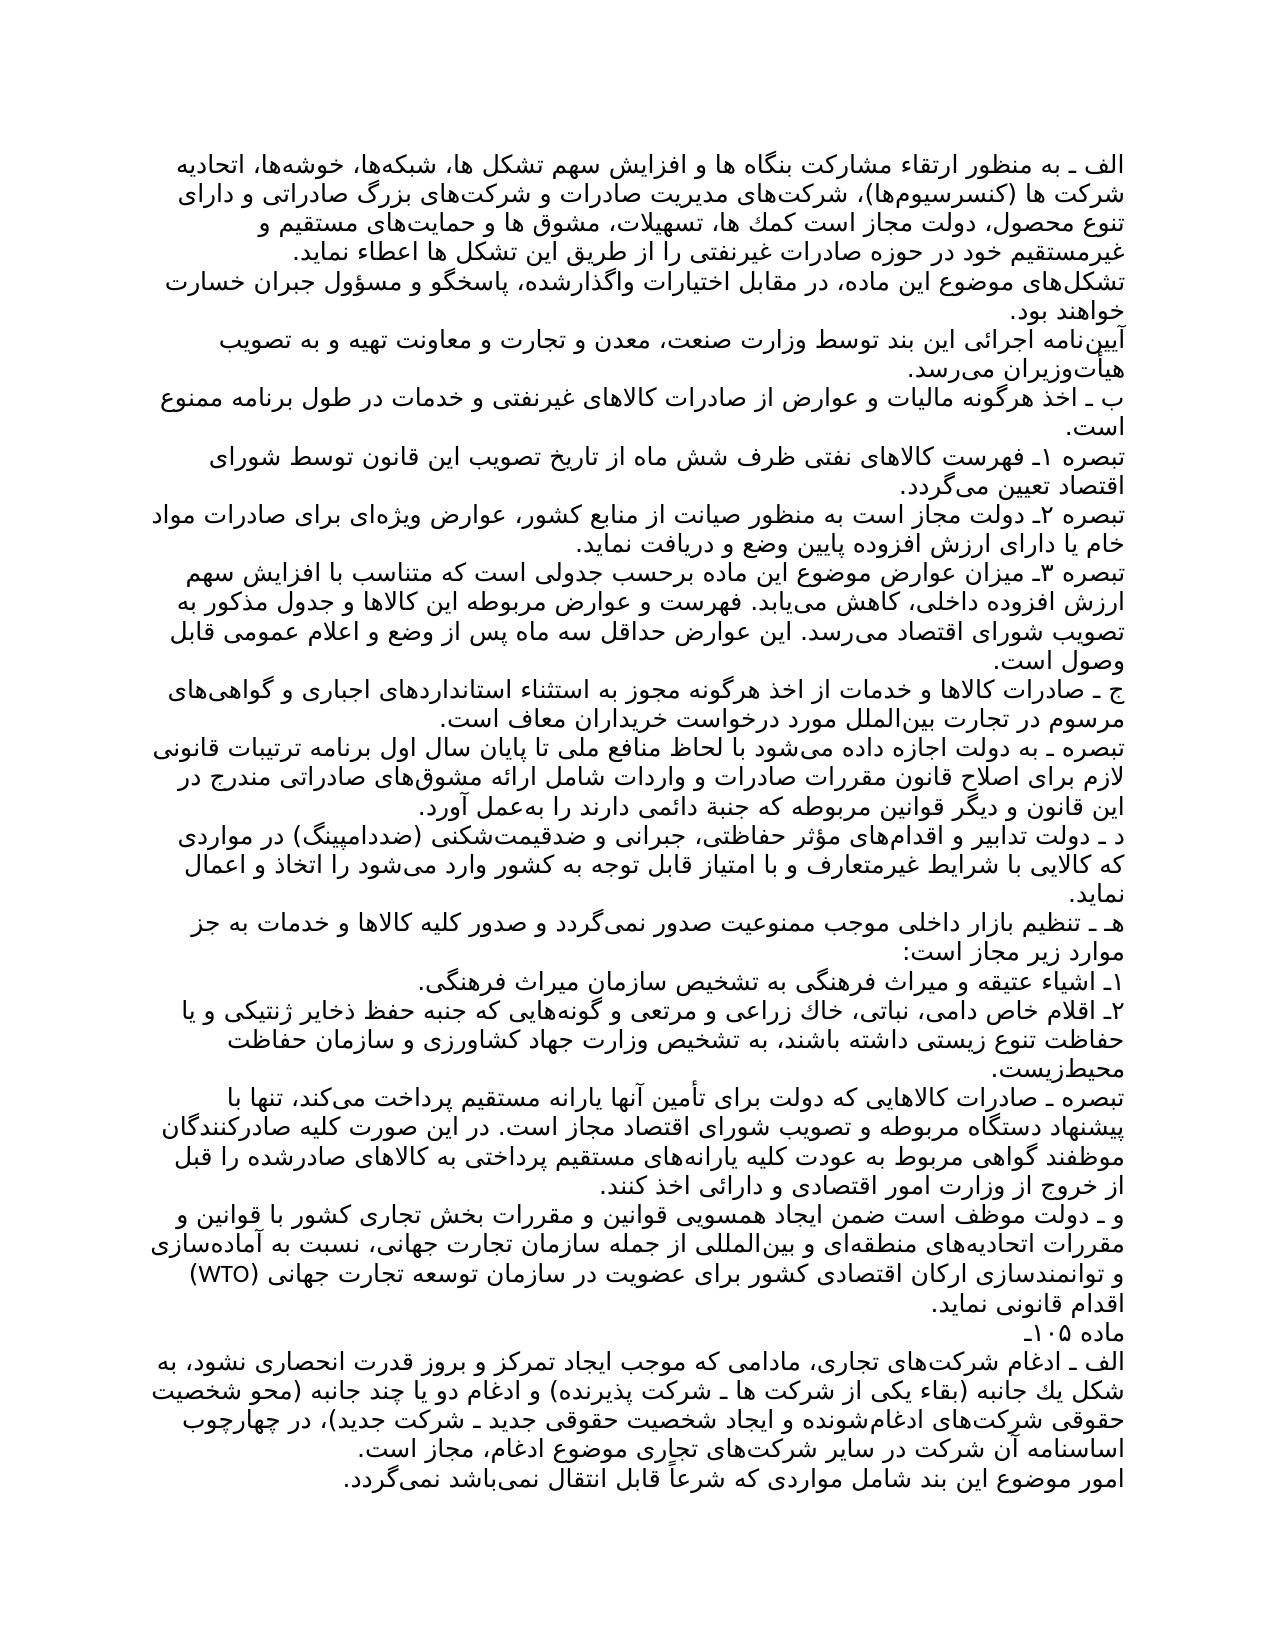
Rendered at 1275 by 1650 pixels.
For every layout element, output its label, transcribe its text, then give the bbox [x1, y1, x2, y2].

text ماده ۱۰۵ـ [150, 1318, 1125, 1347]
text تبصره ـ به دولت اجازه داده می‌شود با لحاظ منافع ملی تا پایان سال اول برنامه ترتیبات قانونی لازم برای اصلاح قانون مقررات صادرات و واردات شامل ارائه مشوق‌های صادراتی مندرج در این قانون و دیگر قوانین مربوطه كه جنبة دائمی دارند را به‌عمل آورد. [150, 733, 1125, 821]
text تبصره ۱ـ فهرست كالاهای نفتی ظرف شش ماه از تاریخ تصویب این قانون توسط شورای اقتصاد تعیین می‌گردد. [150, 442, 1125, 500]
text د ـ دولت تدابیر و اقدام‌های مؤثر حفاظتی، جبرانی و ضدقیمت‌شكنی (ضددامپینگ) در مواردی كه كالایی با شرایط غیرمتعارف و با امتیاز قابل توجه به كشور وارد می‌شود را اتخاذ و اعمال نماید. [150, 821, 1125, 908]
text آیین‌نامه اجرائی این بند توسط وزارت صنعت، معدن و تجارت و معاونت تهیه و به تصویب هیأت‌وزیران می‌رسد. [150, 325, 1125, 383]
text ب ـ اخذ هرگونه مالیات و عوارض از صادرات كالاهای غیرنفتی و خدمات در طول برنامه ممنوع است. [150, 383, 1125, 442]
text تبصره ۳ـ میزان عوارض موضوع این ماده برحسب جدولی است كه متناسب با افزایش سهم ارزش افزوده داخلی، كاهش می‌یابد. فهرست و عوارض مربوطه این كالاها و جدول مذكور به تصویب شورای اقتصاد می‌رسد. این عوارض حداقل سه ماه پس از وضع و اعلام عمومی قابل وصول است. [150, 558, 1125, 675]
text ج ـ صادرات كالاها و خدمات از اخذ هرگونه مجوز به استثناء استانداردهای اجباری و گواهی‌های مرسوم در تجارت بین‌الملل مورد درخواست خریداران معاف است. [150, 675, 1125, 733]
text ۱ـ اشیاء عتیقه و میراث فرهنگی به تشخیص سازمان میراث فرهنگی. [150, 967, 1125, 996]
text هـ ـ تنظیم بازار داخلی موجب ممنوعیت صدور نمی‌گردد و صدور كلیه كالاها و خدمات به جز موارد زیر مجاز است: [150, 908, 1125, 967]
text الف ـ به منظور ارتقاء مشاركت بنگاه ها و افزایش سهم تشكل ها، شبكه‌ها، خوشه‌ها، اتحادیه شركت ها (كنسرسیوم‌ها)، شركت‌های مدیریت صادرات و شركت‌های بزرگ صادراتی و دارای تنوع محصول، دولت مجاز است كمك ها، تسهیلات، مشوق ها و حمایت‌های مستقیم و غیرمستقیم خود در حوزه صادرات غیرنفتی را از طریق این تشكل ها اعطاء نماید. [150, 150, 1125, 267]
text تبصره ۲ـ دولت مجاز است به منظور صیانت از منابع كشور، عوارض ویژه‌ای برای صادرات مواد خام یا دارای ارزش افزوده پایین وضع و دریافت نماید. [150, 500, 1125, 558]
text و ـ دولت موظف است ضمن ایجاد همسویی قوانین و مقررات بخش تجاری كشور با قوانین و مقررات اتحادیه‌های منطقه‌ای و بین‌المللی از جمله سازمان تجارت جهانی، نسبت به آماده‌سازی و توانمندسازی اركان اقتصادی كشور برای عضویت در سازمان توسعه تجارت جهانی (WTO) اقدام قانونی نماید. [150, 1200, 1125, 1318]
text امور موضوع این بند شامل مواردی كه شرعاً قابل انتقال نمی‌باشد نمی‌گردد. [150, 1464, 1125, 1493]
text تشكل‌های موضوع این ماده، در مقابل اختیارات واگذارشده، پاسخگو و مسؤول جبران خسارت خواهند بود. [150, 267, 1125, 325]
text الف ـ ادغام شركت‌های تجاری، مادامی كه موجب ایجاد تمركز و بروز قدرت انحصاری نشود، به شكل یك جانبه (بقاء یكی از شركت ها ـ شركت‌ پذیرنده) و ادغام دو یا چند جانبه (محو شخصیت حقوقی شركت‌های ادغام‌شونده و ایجاد شخصیت حقوقی جدید ـ شركت جدید)، در چهارچوب اساسنامه آن شركت در سایر شركت‌های تجاری موضوع ادغام، مجاز است. [150, 1347, 1125, 1464]
text تبصره ـ صادرات كالاهایی كه دولت برای تأمین آنها یارانه مستقیم پرداخت می‌كند، تنها با پیشنهاد دستگاه مربوطه و تصویب شورای اقتصاد مجاز است. در این صورت كلیه صادركنندگان موظفند گواهی مربوط به عودت كلیه یارانه‌های مستقیم پرداختی به كالاهای صادرشده را قبل از خروج از وزارت امور اقتصادی و دارائی اخذ كنند. [150, 1083, 1125, 1200]
text ۲ـ اقلام خاص دامی، نباتی، خاك زراعی و مرتعی و گونه‌هایی كه جنبه حفظ ذخایر ژنتیكی و یا حفاظت تنوع زیستی داشته باشند، به تشخیص وزارت جهاد كشاورزی و سازمان حفاظت محیط‌زیست. [150, 996, 1125, 1083]
